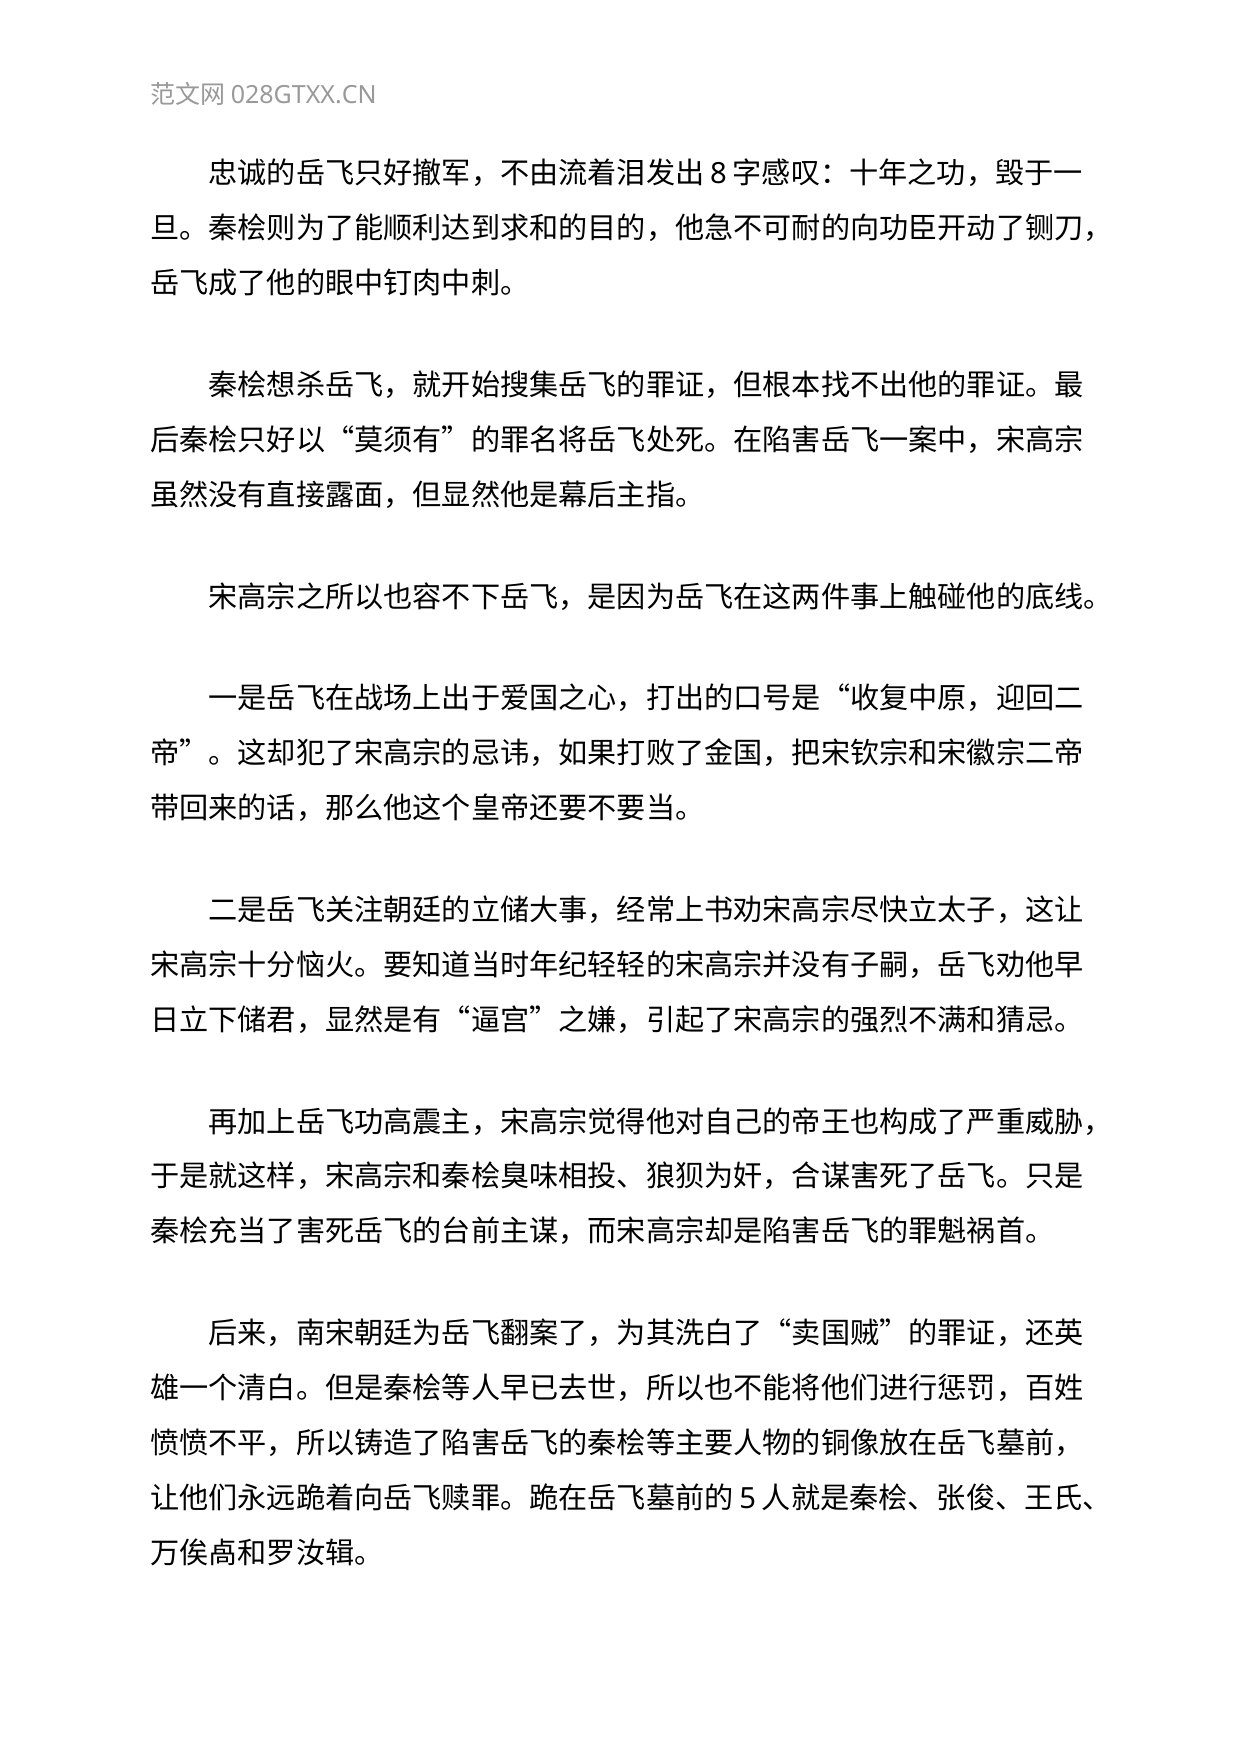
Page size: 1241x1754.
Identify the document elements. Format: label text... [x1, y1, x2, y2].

text 秦桧想杀岳飞，就开始搜集岳飞的罪证，但根本找不出他的罪证。最后秦桧只好以“莫须有”的罪名将岳飞处死。在陷害岳飞一案中，宋高宗虽然没有直接露面，但显然他是幕后主指。 [150, 362, 1090, 514]
text 二是岳飞关注朝廷的立储大事，经常上书劝宋高宗尽快立太子，这让宋高宗十分恼火。要知道当时年纪轻轻的宋高宗并没有子嗣，岳飞劝他早日立下储君，显然是有“逼宫”之嫌，引起了宋高宗的强烈不满和猜忌。 [150, 887, 1090, 1039]
text 一是岳飞在战场上出于爱国之心，打出的口号是“收复中原，迎回二帝”。这却犯了宋高宗的忌讳，如果打败了金国，把宋钦宗和宋徽宗二帝带回来的话，那么他这个皇帝还要不要当。 [150, 675, 1090, 827]
text 后来，南宋朝廷为岳飞翻案了，为其洗白了“卖国贼”的罪证，还英雄一个清白。但是秦桧等人早已去世，所以也不能将他们进行惩罚，百姓愤愤不平，所以铸造了陷害岳飞的秦桧等主要人物的铜像放在岳飞墓前，让他们永远跪着向岳飞赎罪。跪在岳飞墓前的5人就是秦桧、张俊、王氏、万俟卨和罗汝辑。 [150, 1310, 1090, 1572]
text 再加上岳飞功高震主，宋高宗觉得他对自己的帝王也构成了严重威胁，于是就这样，宋高宗和秦桧臭味相投、狼狈为奸，合谋害死了岳飞。只是秦桧充当了害死岳飞的台前主谋，而宋高宗却是陷害岳飞的罪魁祸首。 [150, 1098, 1090, 1250]
text 忠诚的岳飞只好撤军，不由流着泪发出8字感叹：十年之功，毁于一旦。秦桧则为了能顺利达到求和的目的，他急不可耐的向功臣开动了铡刀，岳飞成了他的眼中钉肉中刺。 [150, 150, 1090, 302]
text 宋高宗之所以也容不下岳飞，是因为岳飞在这两件事上触碰他的底线。 [150, 573, 1090, 616]
